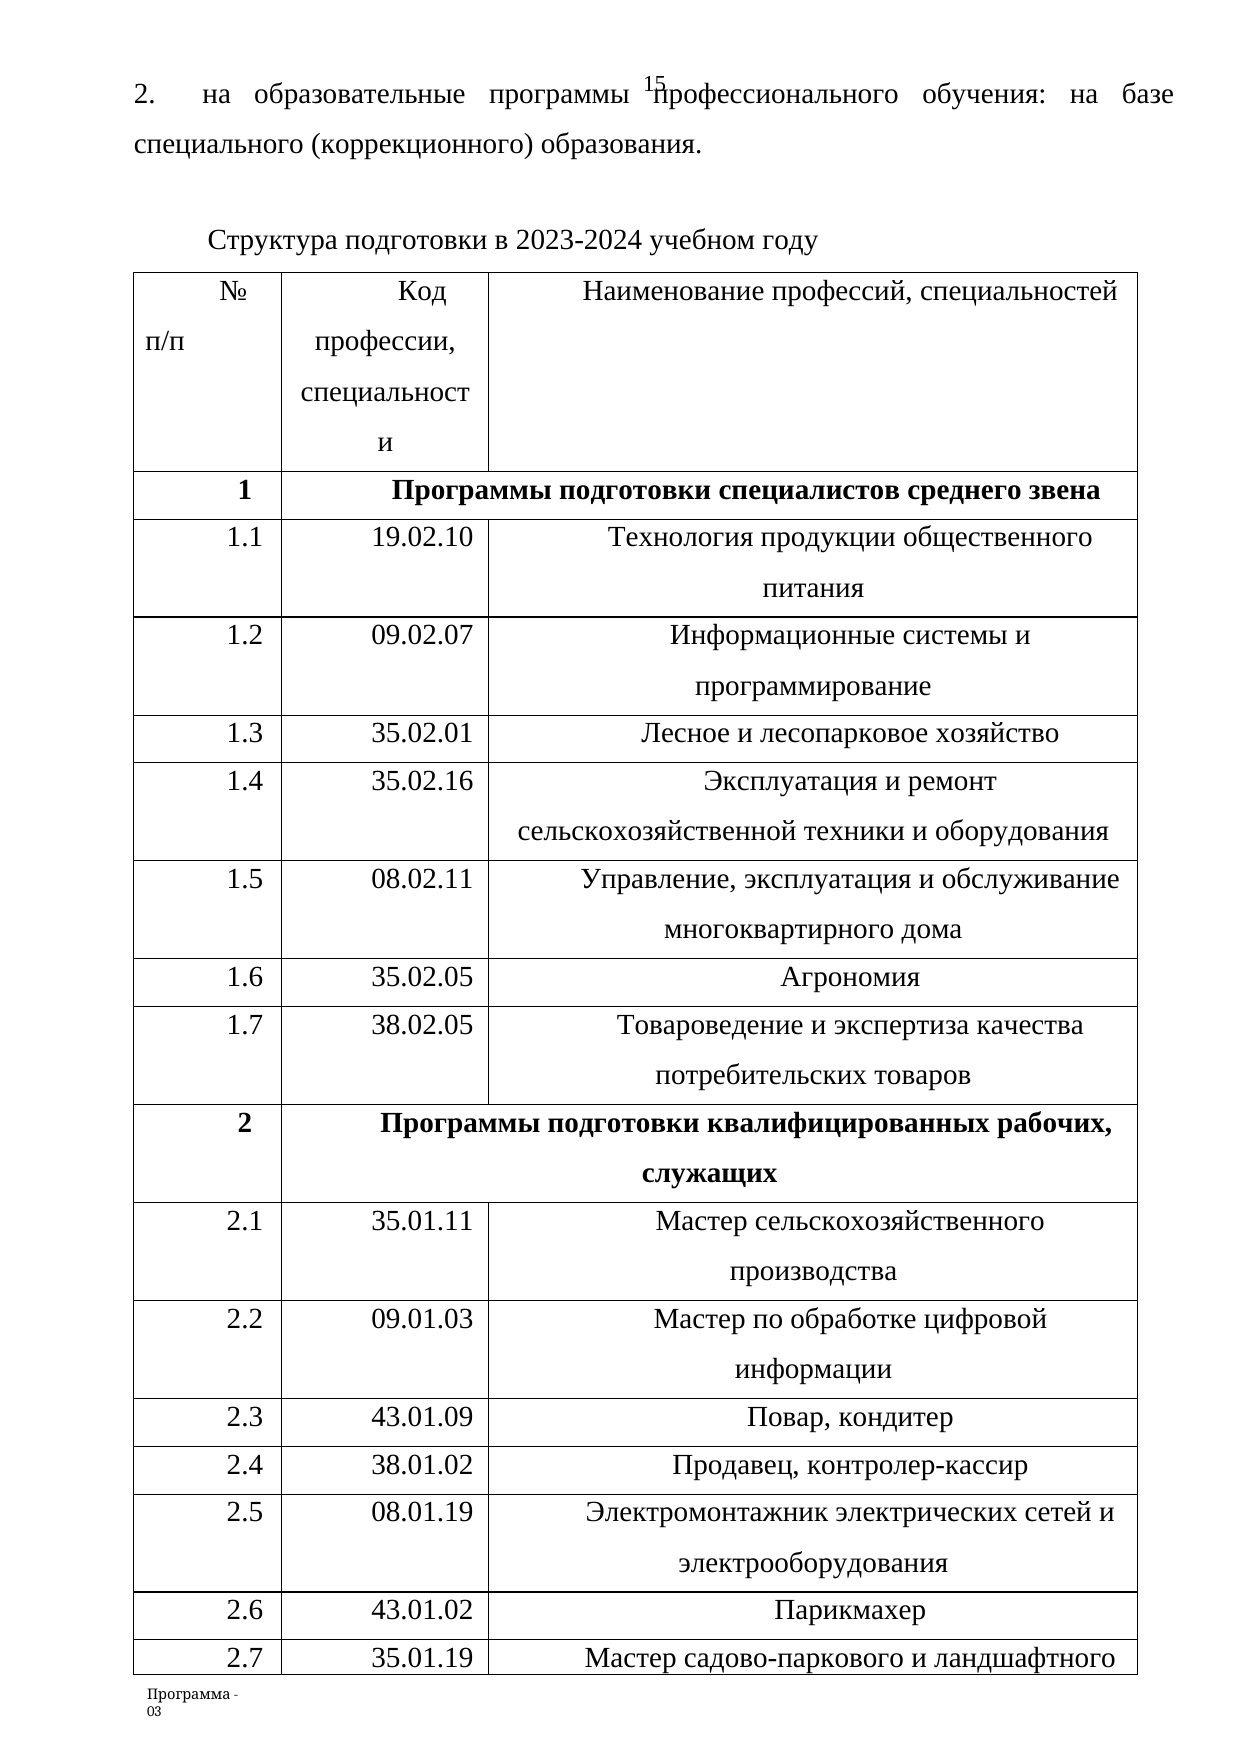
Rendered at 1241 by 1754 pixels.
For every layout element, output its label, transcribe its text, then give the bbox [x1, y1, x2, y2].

table_cell 35.02.05 [282, 959, 488, 1006]
table_header Код профессии, специальности [282, 273, 488, 471]
table_cell 43.01.02 [282, 1593, 488, 1639]
table_cell 19.02.10 [282, 520, 488, 616]
table_cell Повар, кондитер [489, 1399, 1137, 1446]
table_cell 1.1 [134, 520, 281, 616]
table_cell Электромонтажник электрических сетей и электрооборудования [489, 1495, 1137, 1591]
table_cell Товароведение и экспертиза качества потребительских товаров [489, 1007, 1137, 1104]
table_cell 38.02.05 [282, 1007, 488, 1104]
table_cell 08.01.19 [282, 1495, 488, 1591]
table_cell 35.02.01 [282, 716, 488, 762]
text 2. на образовательные программы профессионального обучения: на базе специального (коррекционного) образования. [133, 76, 1175, 160]
table_cell Программы подготовки квалифицированных рабочих, служащих [282, 1105, 1137, 1202]
table_header № п/п [134, 273, 281, 471]
table_header Наименование профессий, специальностей [489, 273, 1137, 471]
table_cell Мастер сельскохозяйственного производства [489, 1203, 1137, 1300]
table_cell Парикмахер [489, 1593, 1137, 1639]
table_cell Мастер по обработке цифровой информации [489, 1301, 1137, 1398]
table_cell 2.5 [134, 1495, 281, 1591]
table_cell 43.01.09 [282, 1399, 488, 1446]
table_cell 1.4 [134, 763, 281, 860]
table_cell Агрономия [489, 959, 1137, 1006]
table_cell Продавец, контролер-кассир [489, 1447, 1137, 1493]
table_cell 35.02.16 [282, 763, 488, 860]
table_cell 2.1 [134, 1203, 281, 1300]
table_cell Программы подготовки специалистов среднего звена [282, 472, 1137, 518]
table_cell 2.3 [134, 1399, 281, 1446]
table_cell 1.7 [134, 1007, 281, 1104]
table_cell 2.4 [134, 1447, 281, 1493]
table_cell Технология продукции общественного питания [489, 520, 1137, 616]
table_cell 1 [134, 472, 281, 518]
table_cell Управление, эксплуатация и обслуживание многоквартирного дома [489, 861, 1137, 958]
table_cell 38.01.02 [282, 1447, 488, 1493]
table_cell 2.7 [134, 1640, 281, 1674]
table_cell 1.2 [134, 618, 281, 714]
text Структура подготовки в 2023-2024 учебном году [133, 222, 1175, 255]
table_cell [489, 1640, 1137, 1674]
table_cell 08.02.11 [282, 861, 488, 958]
table_cell 35.01.11 [282, 1203, 488, 1300]
table_cell 2.6 [134, 1593, 281, 1639]
table_cell 1.5 [134, 861, 281, 958]
table_cell 09.02.07 [282, 618, 488, 714]
table_cell 2.2 [134, 1301, 281, 1398]
table_cell Эксплуатация и ремонт сельскохозяйственной техники и оборудования [489, 763, 1137, 860]
table_cell 1.3 [134, 716, 281, 762]
table_cell Информационные системы и программирование [489, 618, 1137, 714]
table_cell Лесное и лесопарковое хозяйство [489, 716, 1137, 762]
table_cell 09.01.03 [282, 1301, 488, 1398]
table_cell 2 [134, 1105, 281, 1202]
table_cell 1.6 [134, 959, 281, 1006]
table_cell 35.01.19 [282, 1640, 488, 1674]
